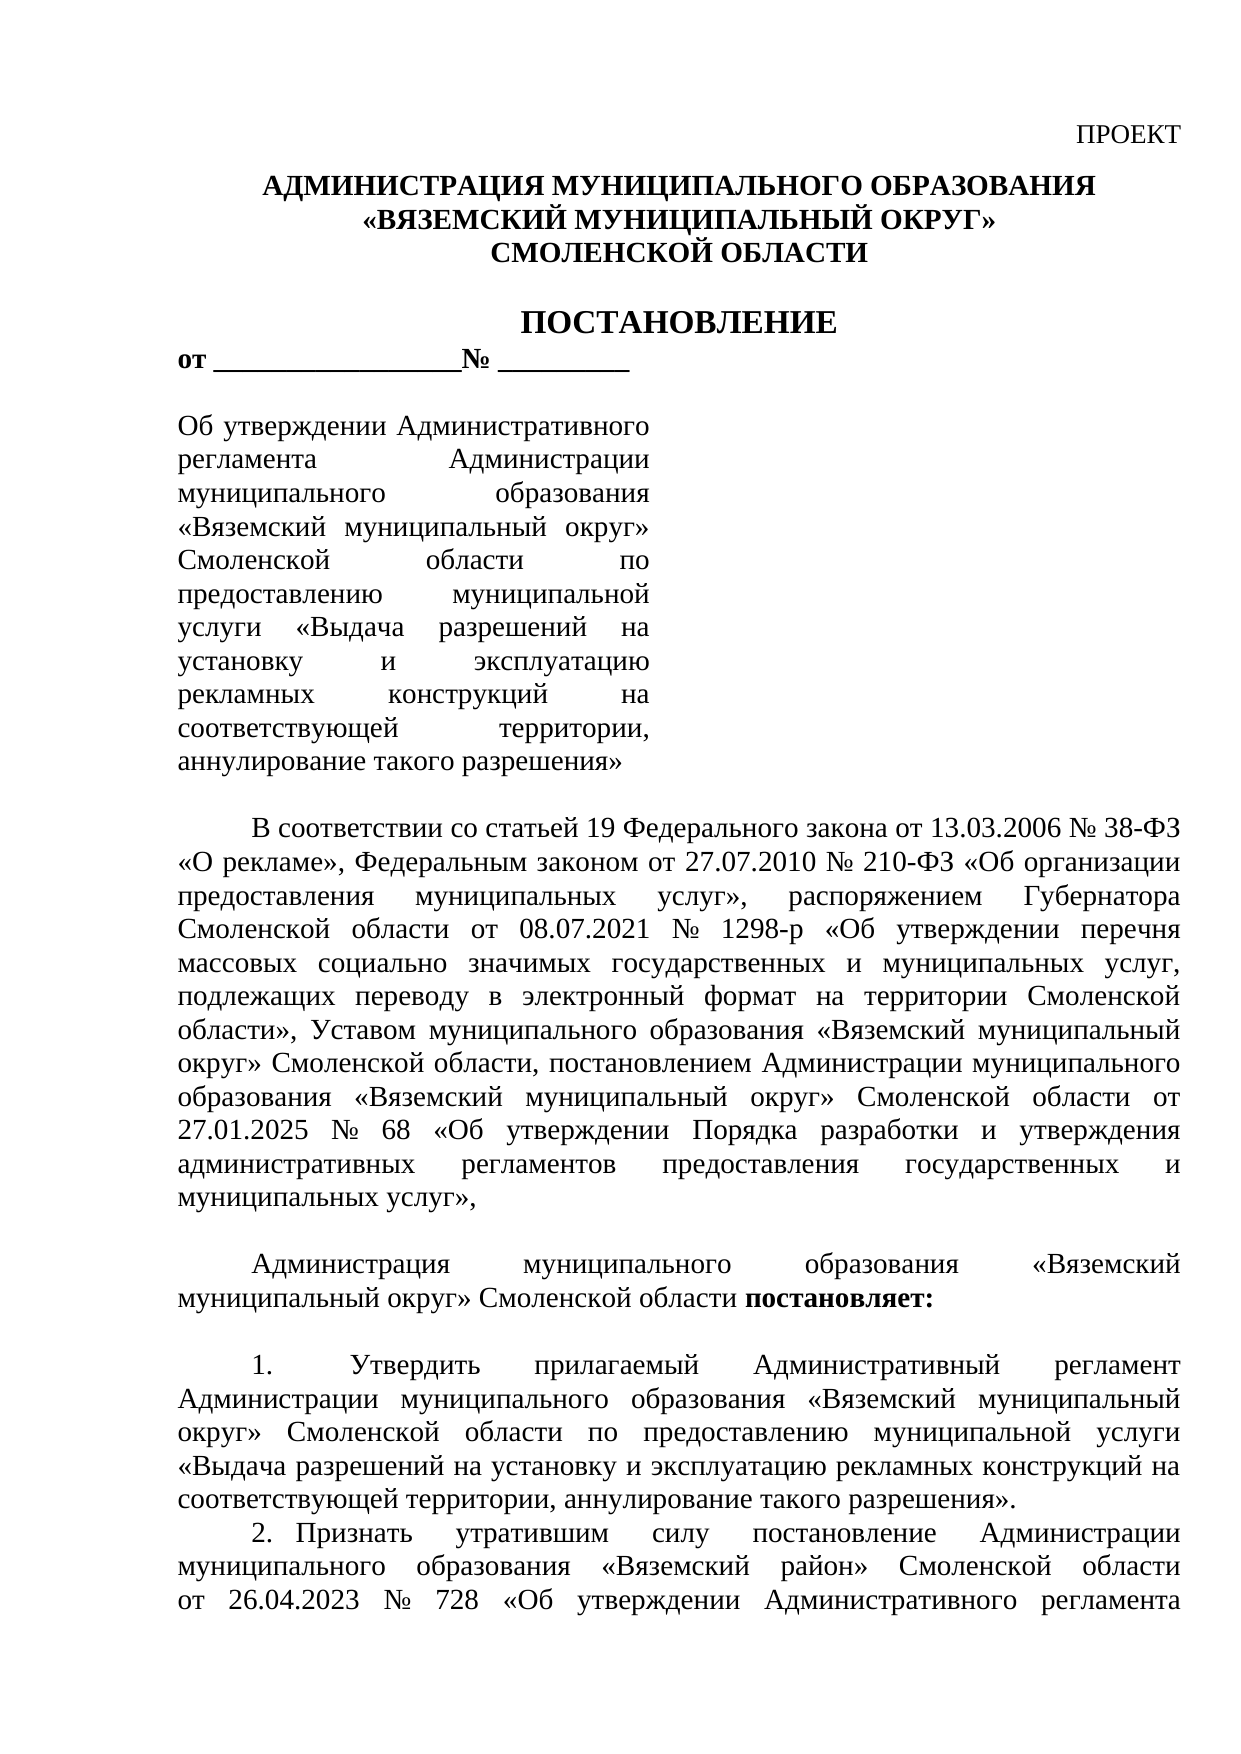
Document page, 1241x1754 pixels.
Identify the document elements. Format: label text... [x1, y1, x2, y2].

text Администрация муниципального образования «Вяземский муниципальный округ» Смоленской области постановляет: [177, 1247, 1181, 1314]
text Об утверждении Административного регламента Администрации муниципального образования «Вяземский муниципальный округ» Смоленской области по предоставлению муниципальной услуги «Выдача разрешений на установку и эксплуатацию рекламных конструкций на соответствующей территории, аннулирование такого разрешения» [177, 408, 650, 777]
text администрация муниципального образования [177, 168, 1181, 202]
list Утвердить прилагаемый Административный регламент Администрации муниципального образования «Вяземский муниципальный округ» Смоленской области по предоставлению муниципальной услуги «Выдача разрешений на установку и эксплуатацию рекламных конструкций на соответствующей территории, аннулирование такого разрешения». [177, 1347, 1181, 1515]
text В соответствии со статьей 19 Федерального закона от 13.03.2006 № 38-ФЗ «О рекламе», Федеральным законом от 27.07.2010 № 210-ФЗ «Об организации предоставления муниципальных услуг», распоряжением Губернатора Смоленской области от 08.07.2021 № 1298-р «Об утверждении перечня массовых социально значимых государственных и муниципальных услуг, подлежащих переводу в электронный формат на территории Смоленской области», Уставом муниципального образования «Вяземский муниципальный округ» Смоленской области, постановлением Администрации муниципального образования «Вяземский муниципальный округ» Смоленской области от 27.01.2025 № 68 «Об утверждении Порядка разработки и утверждения административных регламентов предоставления государственных и муниципальных услуг», [177, 811, 1181, 1213]
text от _________________№ _________ [177, 341, 1181, 374]
text смоленской области [177, 236, 1181, 269]
text ПРОЕКТ [177, 118, 1181, 149]
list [177, 1515, 1181, 1616]
text ПОСТАНОВЛЕНИЕ [177, 303, 1181, 341]
text «Вяземский муниципальный округ» [177, 202, 1181, 236]
